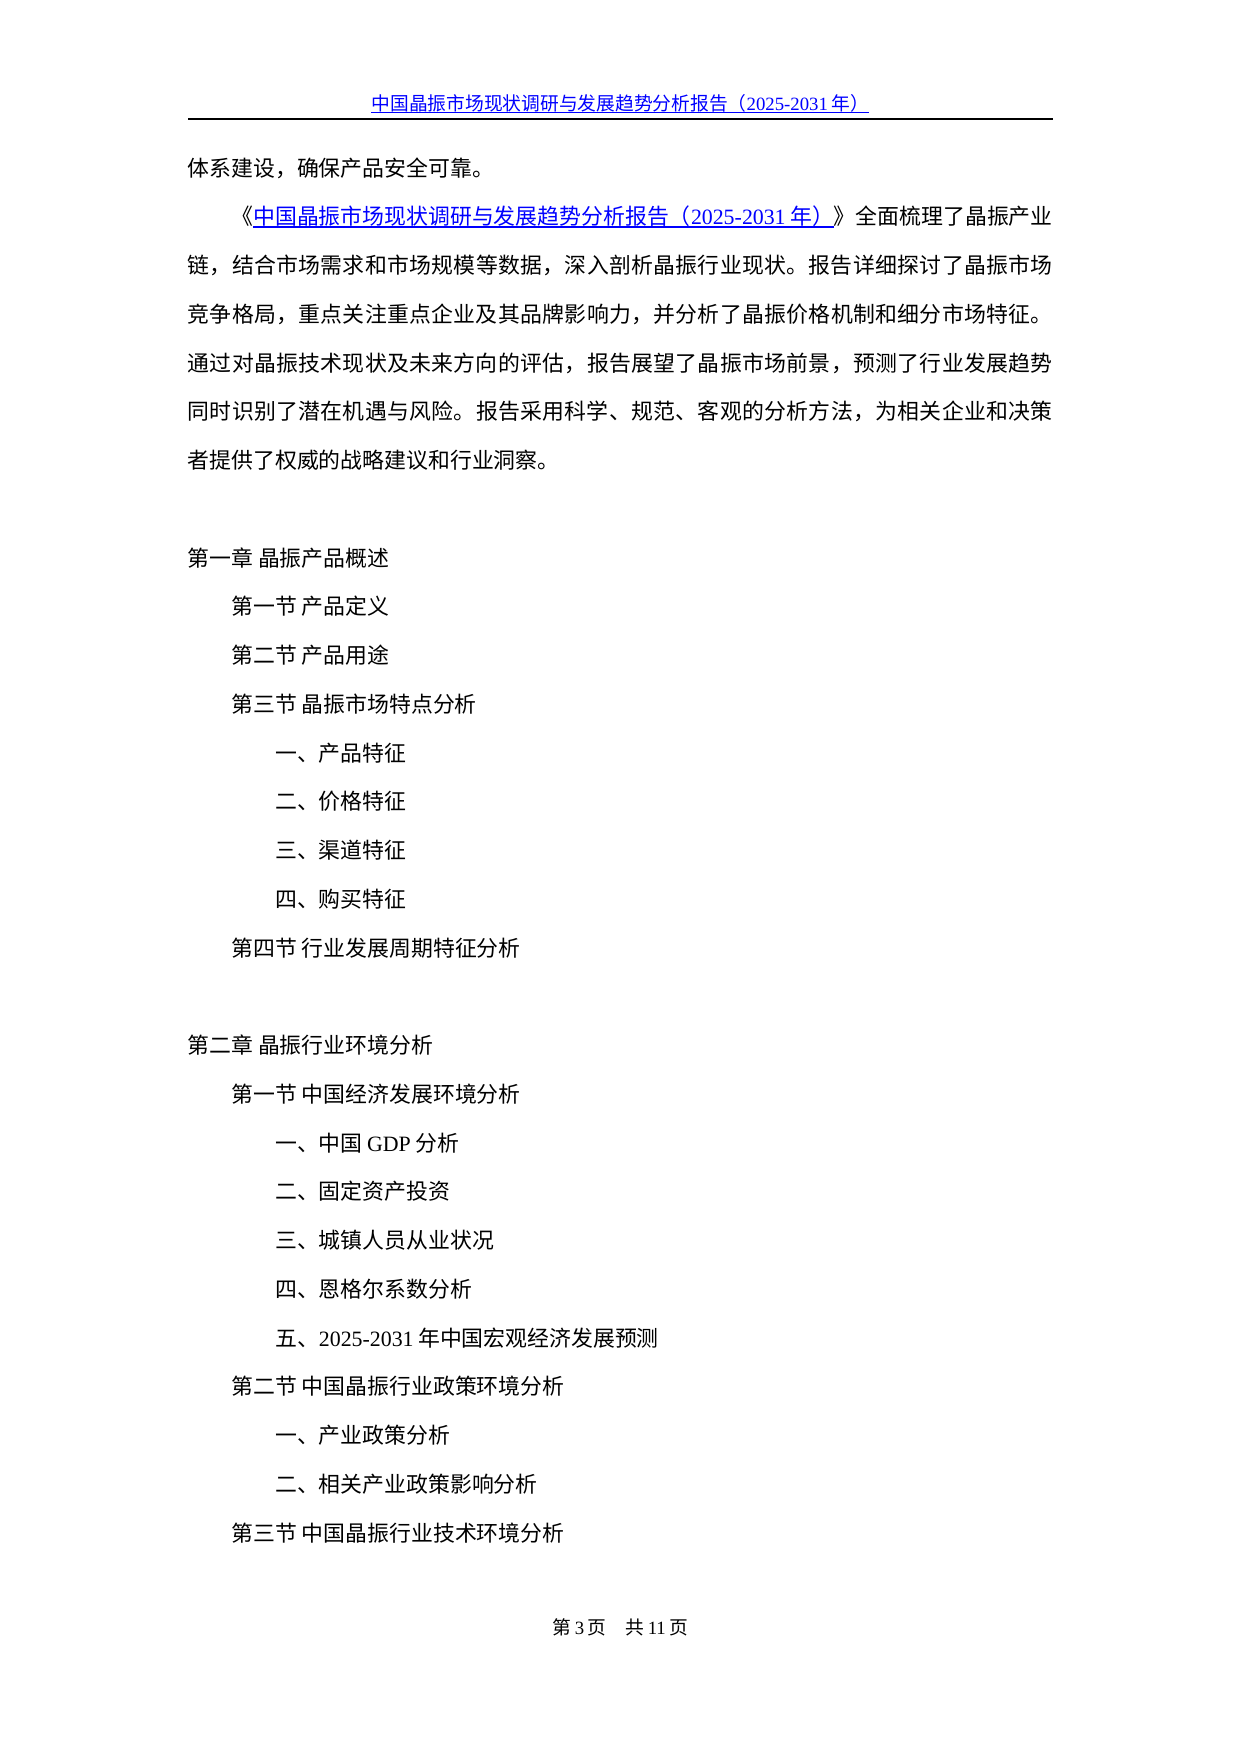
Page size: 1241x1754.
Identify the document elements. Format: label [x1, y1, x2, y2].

text [187, 150, 1053, 1548]
